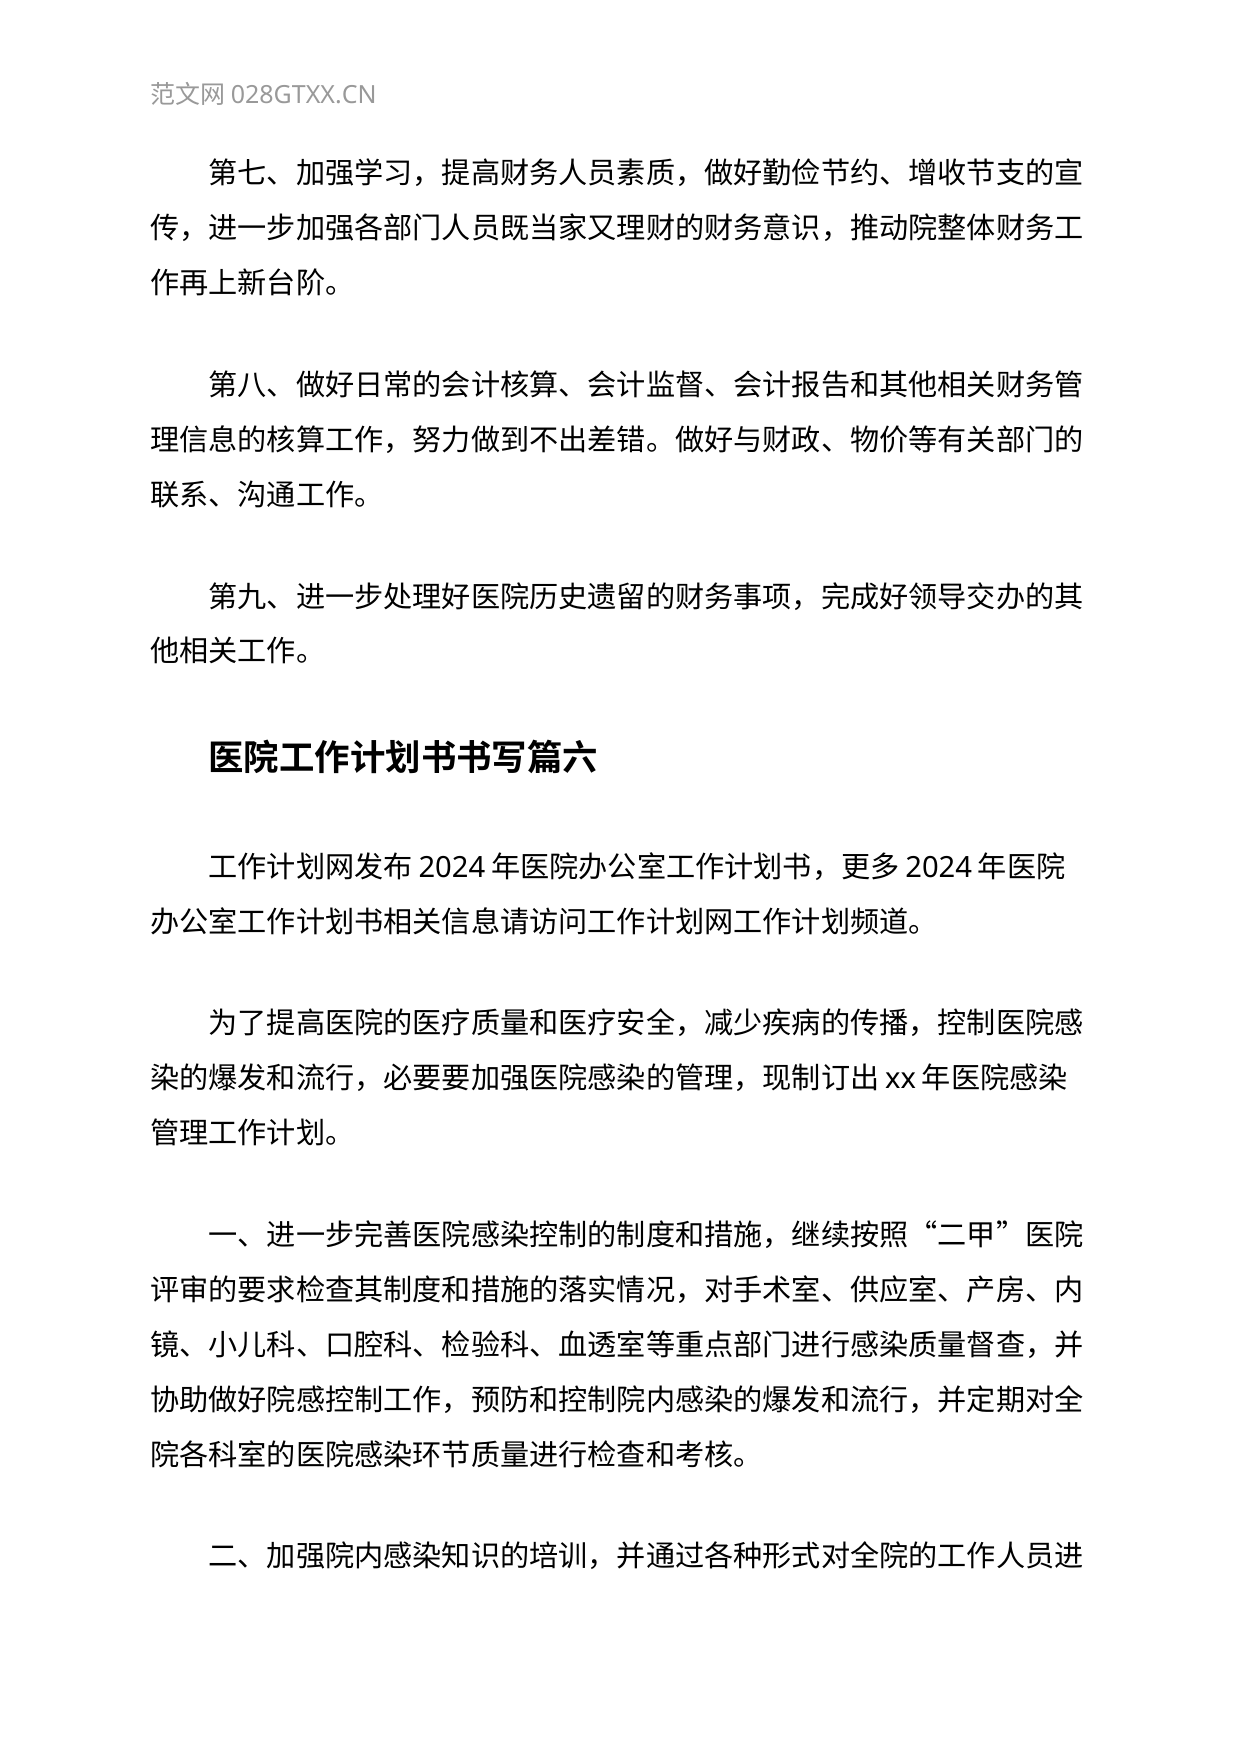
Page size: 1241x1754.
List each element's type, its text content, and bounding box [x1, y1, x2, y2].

text 第九、进一步处理好医院历史遗留的财务事项，完成好领导交办的其他相关工作。 [150, 573, 1090, 670]
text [150, 1533, 1090, 1575]
text 第七、加强学习，提高财务人员素质，做好勤俭节约、增收节支的宣传，进一步加强各部门人员既当家又理财的财务意识，推动院整体财务工作再上新台阶。 [150, 150, 1090, 302]
text 工作计划网发布2024年医院办公室工作计划书，更多2024年医院办公室工作计划书相关信息请访问工作计划网工作计划频道。 [150, 843, 1090, 941]
text 一、进一步完善医院感染控制的制度和措施，继续按照“二甲”医院评审的要求检查其制度和措施的落实情况，对手术室、供应室、产房、内镜、小儿科、口腔科、检验科、血透室等重点部门进行感染质量督查，并协助做好院感控制工作，预防和控制院内感染的爆发和流行，并定期对全院各科室的医院感染环节质量进行检查和考核。 [150, 1212, 1090, 1473]
text 医院工作计划书书写篇六 [150, 730, 1090, 781]
text 为了提高医院的医疗质量和医疗安全，减少疾病的传播，控制医院感染的爆发和流行，必要要加强医院感染的管理，现制订出xx年医院感染管理工作计划。 [150, 1000, 1090, 1152]
text 第八、做好日常的会计核算、会计监督、会计报告和其他相关财务管理信息的核算工作，努力做到不出差错。做好与财政、物价等有关部门的联系、沟通工作。 [150, 362, 1090, 514]
